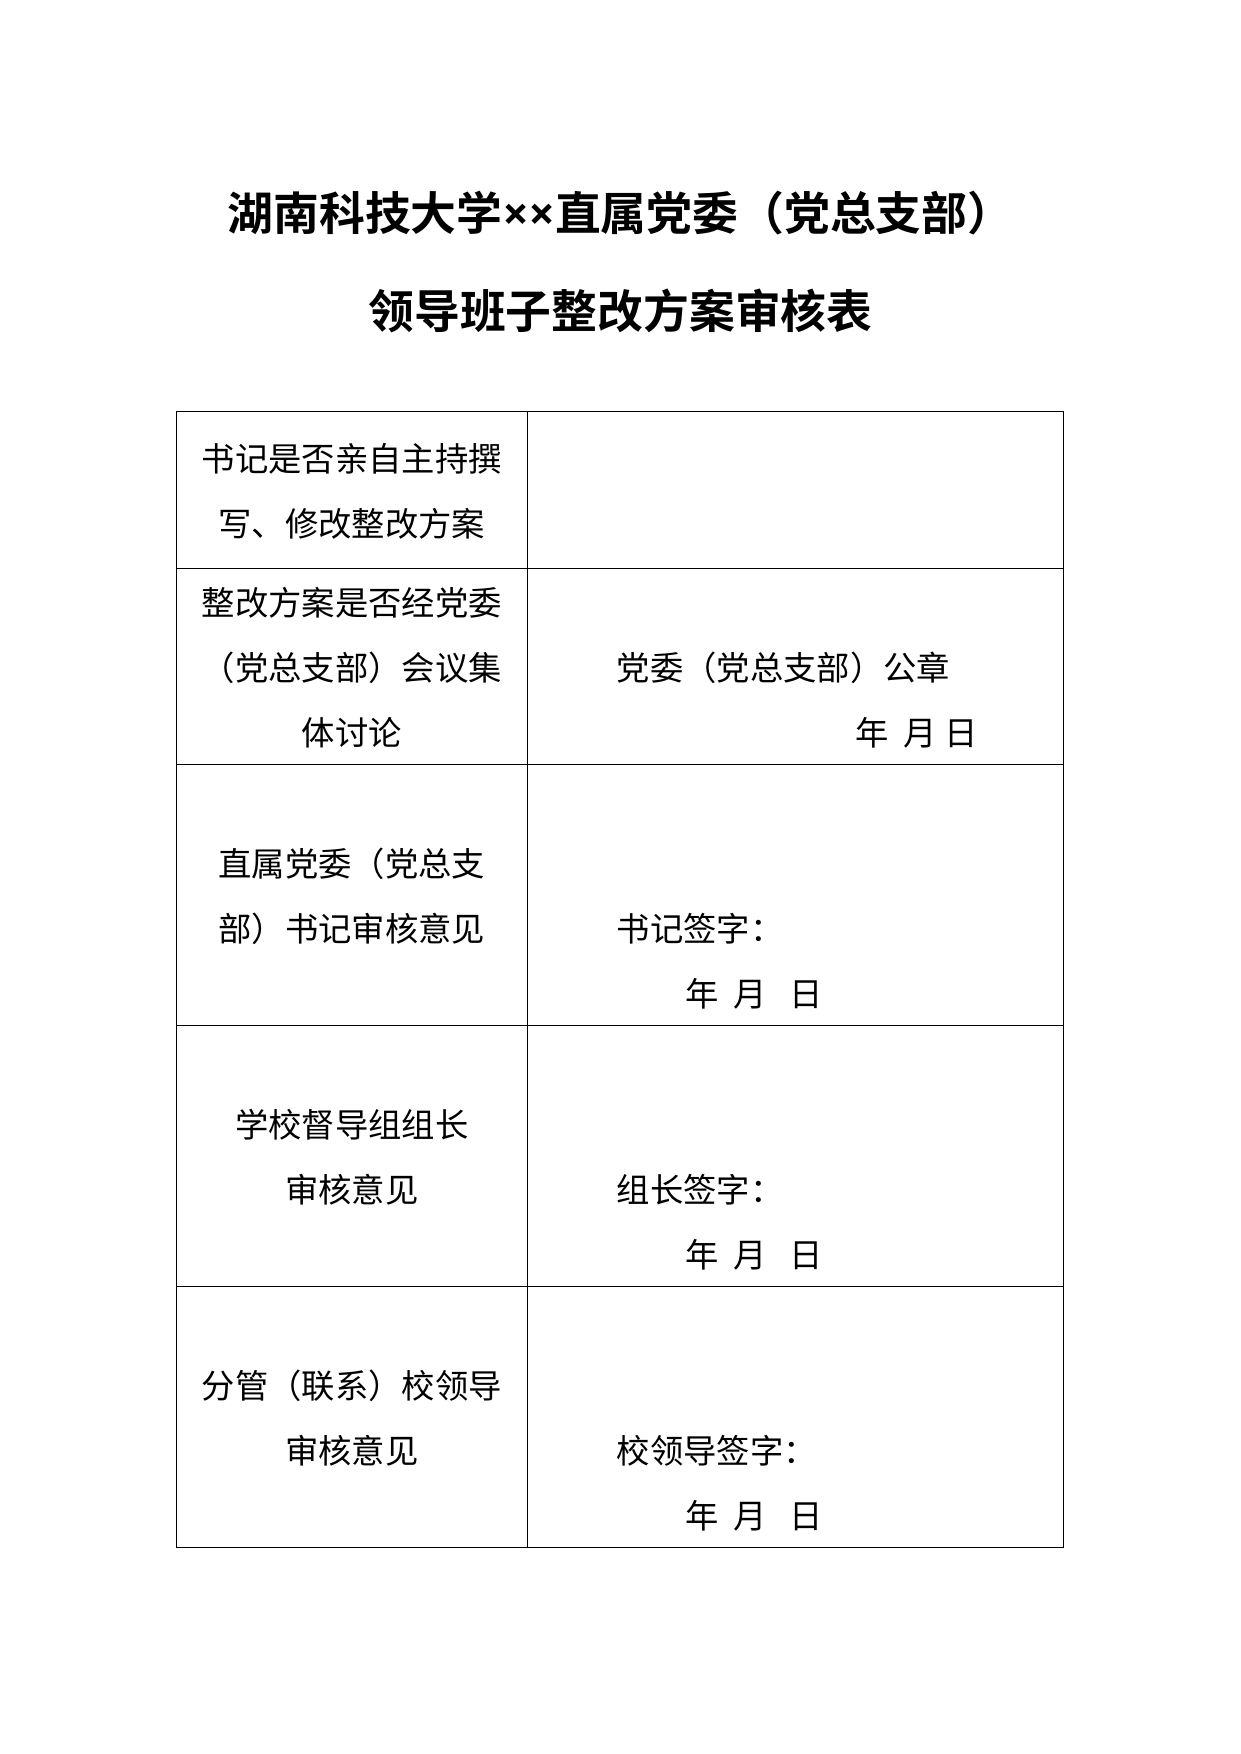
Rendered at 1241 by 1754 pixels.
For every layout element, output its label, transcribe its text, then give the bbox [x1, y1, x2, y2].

table_cell 分管（联系）校领导 审核意见 [177, 1287, 527, 1547]
table_cell 书记签字： 年 月 日 [528, 765, 1063, 1024]
text 领导班子整改方案审核表 [187, 259, 1053, 357]
table_cell 党委（党总支部）公章 年 月 日 [528, 569, 1063, 763]
table_cell 直属党委（党总支部）书记审核意见 [177, 765, 527, 1024]
table_cell 学校督导组组长 审核意见 [177, 1026, 527, 1286]
table_header 书记是否亲自主持撰写、修改整改方案 [177, 412, 527, 567]
table_cell 组长签字： 年 月 日 [528, 1026, 1063, 1286]
table_header [528, 412, 1063, 567]
text 湖南科技大学××直属党委（党总支部） [187, 162, 1053, 259]
table_cell 整改方案是否经党委（党总支部）会议集体讨论 [177, 569, 527, 763]
table_cell 校领导签字： 年 月 日 [528, 1287, 1063, 1547]
